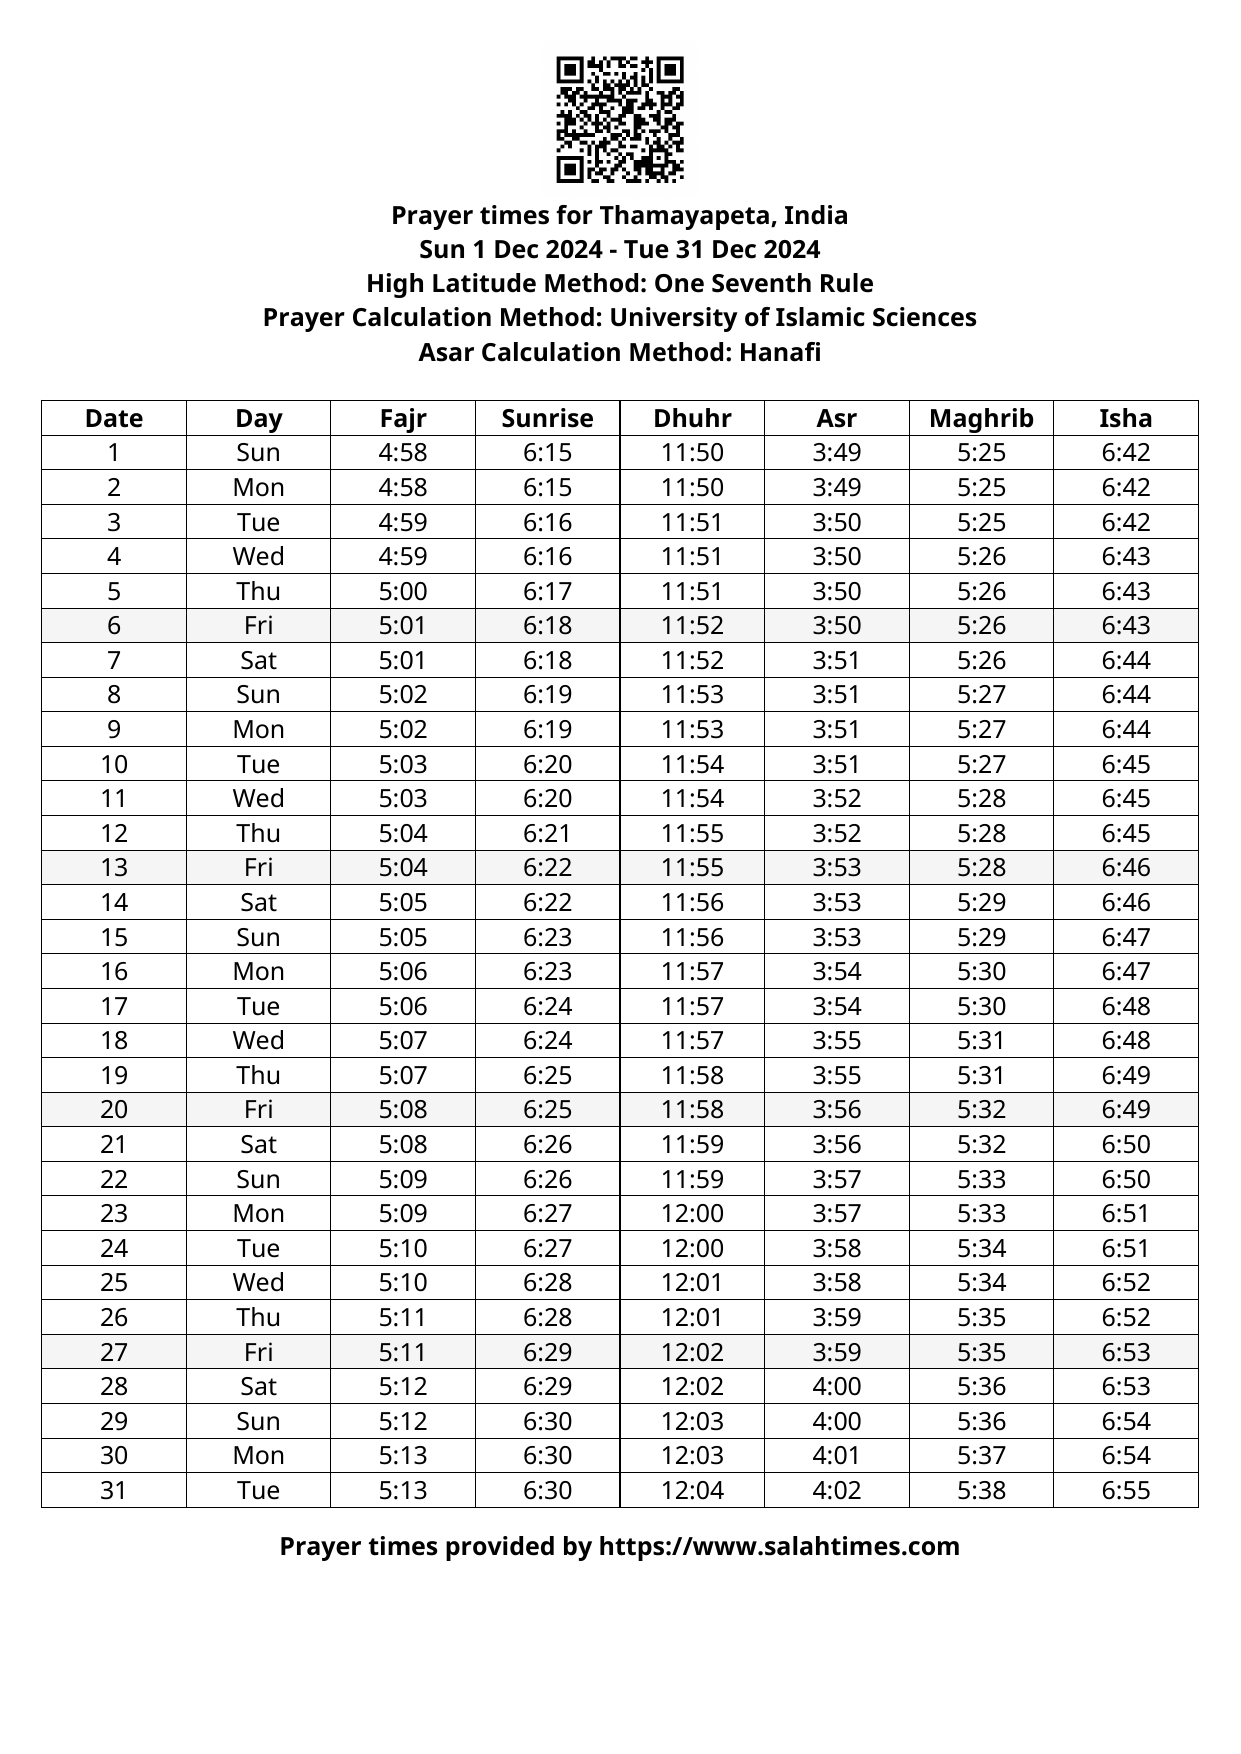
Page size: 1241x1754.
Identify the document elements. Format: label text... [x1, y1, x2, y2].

table_cell 6:47 [1054, 954, 1198, 988]
table_cell Mon [187, 954, 330, 988]
table_cell 11:51 [621, 574, 764, 607]
table_cell 6:43 [1054, 609, 1198, 642]
table_cell Sun [187, 678, 330, 711]
table_cell 16 [42, 954, 186, 988]
table_cell 4:01 [765, 1439, 909, 1472]
table_cell 5:09 [331, 1162, 475, 1195]
table_cell 11:55 [621, 816, 764, 849]
table_cell 6:23 [476, 920, 619, 953]
table_cell 6:20 [476, 781, 619, 815]
table_cell 5 [42, 574, 186, 607]
table_cell 6:26 [476, 1162, 619, 1195]
table_cell Thu [187, 816, 330, 849]
table_cell 11:58 [621, 1058, 764, 1092]
table_cell 5:34 [910, 1266, 1053, 1299]
table_cell 6:19 [476, 678, 619, 711]
table_cell 12:03 [621, 1404, 764, 1437]
table_cell 11:50 [621, 470, 764, 504]
table_cell 6:54 [1054, 1404, 1198, 1437]
table_cell 5:06 [331, 989, 475, 1022]
table_cell 5:26 [910, 643, 1053, 677]
table_cell 6:28 [476, 1300, 619, 1334]
table_cell 6:15 [476, 470, 619, 504]
table_cell 3:53 [765, 920, 909, 953]
table_cell 3:55 [765, 1058, 909, 1092]
table_cell 5:03 [331, 747, 475, 780]
picture [542, 41, 699, 198]
table_cell Mon [187, 470, 330, 504]
table_cell Mon [187, 1439, 330, 1472]
table_cell 6:45 [1054, 816, 1198, 849]
table_cell Tue [187, 1231, 330, 1264]
table_cell 6:52 [1054, 1266, 1198, 1299]
table_cell 31 [42, 1473, 186, 1507]
table_cell 6:45 [1054, 781, 1198, 815]
table_cell 3:54 [765, 954, 909, 988]
table_cell Fri [187, 609, 330, 642]
table_cell 6:19 [476, 712, 619, 746]
table_cell 5:28 [910, 816, 1053, 849]
table_cell 5:26 [910, 539, 1053, 573]
table_cell 6:24 [476, 1024, 619, 1057]
table_cell 11:53 [621, 678, 764, 711]
table_cell 5:00 [331, 574, 475, 607]
table_cell 1 [42, 436, 186, 469]
table_cell 5:09 [331, 1196, 475, 1230]
table_cell 6:51 [1054, 1196, 1198, 1230]
table_header Dhuhr [621, 401, 764, 434]
table_cell 6:53 [1054, 1369, 1198, 1403]
table_cell 5:04 [331, 816, 475, 849]
table_cell 3:50 [765, 539, 909, 573]
table_cell 5:31 [910, 1058, 1053, 1092]
table_cell 6:30 [476, 1439, 619, 1472]
table_cell 7 [42, 643, 186, 677]
table_cell 5:37 [910, 1439, 1053, 1472]
table_cell 5:33 [910, 1162, 1053, 1195]
table_cell 4:02 [765, 1473, 909, 1507]
table_cell Mon [187, 712, 330, 746]
table_cell 6:16 [476, 539, 619, 573]
table_cell 3:59 [765, 1300, 909, 1334]
table_cell 3:49 [765, 436, 909, 469]
table_cell 3:53 [765, 885, 909, 919]
table_cell 6:27 [476, 1231, 619, 1264]
table_cell 5:02 [331, 678, 475, 711]
table_cell 3:51 [765, 678, 909, 711]
table_cell 6:24 [476, 989, 619, 1022]
table_cell 5:27 [910, 712, 1053, 746]
table_cell 6:42 [1054, 505, 1198, 538]
table_cell 3:56 [765, 1093, 909, 1126]
table_cell 3:50 [765, 609, 909, 642]
table_header Sunrise [476, 401, 619, 434]
table_cell 6:42 [1054, 470, 1198, 504]
table_cell 5:03 [331, 781, 475, 815]
table_cell 24 [42, 1231, 186, 1264]
table_cell 5:29 [910, 920, 1053, 953]
table_cell 11:55 [621, 851, 764, 884]
table_cell 3:51 [765, 643, 909, 677]
table_cell 5:25 [910, 470, 1053, 504]
table_cell 6:18 [476, 609, 619, 642]
table_cell 6:52 [1054, 1300, 1198, 1334]
table_cell 5:02 [331, 712, 475, 746]
table_cell Sun [187, 920, 330, 953]
table_cell 4:00 [765, 1369, 909, 1403]
table_cell 12:00 [621, 1231, 764, 1264]
table_cell 11:57 [621, 989, 764, 1022]
table_cell 23 [42, 1196, 186, 1230]
table_cell 6:54 [1054, 1439, 1198, 1472]
table_cell 22 [42, 1162, 186, 1195]
table_cell 10 [42, 747, 186, 780]
table_cell 5:35 [910, 1335, 1053, 1368]
table_cell Wed [187, 539, 330, 573]
table_header Fajr [331, 401, 475, 434]
table_cell 6:16 [476, 505, 619, 538]
table_cell 21 [42, 1127, 186, 1161]
table_cell 28 [42, 1369, 186, 1403]
table_cell 5:28 [910, 851, 1053, 884]
table_cell 6:44 [1054, 678, 1198, 711]
table_cell Sat [187, 1127, 330, 1161]
table_cell Sat [187, 643, 330, 677]
table_cell 6:29 [476, 1335, 619, 1368]
table_cell 3:53 [765, 851, 909, 884]
table_cell 6:43 [1054, 574, 1198, 607]
table_cell 6:30 [476, 1404, 619, 1437]
table_cell 18 [42, 1024, 186, 1057]
table_cell Sat [187, 885, 330, 919]
table_cell Wed [187, 1266, 330, 1299]
table_cell 5:10 [331, 1231, 475, 1264]
table_cell Sat [187, 1369, 330, 1403]
table_cell Thu [187, 1300, 330, 1334]
table_cell 11:53 [621, 712, 764, 746]
table_cell 6:44 [1054, 712, 1198, 746]
table_cell Wed [187, 1024, 330, 1057]
table_cell 5:32 [910, 1127, 1053, 1161]
table_cell 11:57 [621, 1024, 764, 1057]
table_cell 11:50 [621, 436, 764, 469]
table_cell 11:59 [621, 1127, 764, 1161]
table_cell 5:05 [331, 885, 475, 919]
table_cell 3:54 [765, 989, 909, 1022]
table_cell Thu [187, 574, 330, 607]
table_cell 5:04 [331, 851, 475, 884]
table_cell Mon [187, 1196, 330, 1230]
table_cell 25 [42, 1266, 186, 1299]
table_cell 5:38 [910, 1473, 1053, 1507]
table_cell 5:35 [910, 1300, 1053, 1334]
table_cell 5:36 [910, 1404, 1053, 1437]
table_cell 30 [42, 1439, 186, 1472]
table_cell 6:21 [476, 816, 619, 849]
table_cell 4:58 [331, 470, 475, 504]
table_cell 12:01 [621, 1266, 764, 1299]
table_cell 15 [42, 920, 186, 953]
table_cell 6:17 [476, 574, 619, 607]
table_cell 5:01 [331, 609, 475, 642]
table_cell 6:53 [1054, 1335, 1198, 1368]
table_cell 5:12 [331, 1369, 475, 1403]
table_cell 9 [42, 712, 186, 746]
table_cell 3 [42, 505, 186, 538]
table_cell 5:12 [331, 1404, 475, 1437]
table_cell 3:58 [765, 1231, 909, 1264]
table_cell 6 [42, 609, 186, 642]
table_cell 3:50 [765, 505, 909, 538]
table_cell 8 [42, 678, 186, 711]
table_cell Sun [187, 1162, 330, 1195]
table_cell 5:10 [331, 1266, 475, 1299]
table_cell 3:51 [765, 747, 909, 780]
table_cell Thu [187, 1058, 330, 1092]
table_cell 3:57 [765, 1196, 909, 1230]
table_cell Tue [187, 505, 330, 538]
table_cell 12:01 [621, 1300, 764, 1334]
table_cell 4:59 [331, 539, 475, 573]
table_cell 6:50 [1054, 1127, 1198, 1161]
table_cell 5:29 [910, 885, 1053, 919]
table_cell 5:06 [331, 954, 475, 988]
table_cell 5:13 [331, 1439, 475, 1472]
table_cell 6:48 [1054, 1024, 1198, 1057]
table_cell 5:08 [331, 1127, 475, 1161]
table_cell 5:13 [331, 1473, 475, 1507]
table_cell 11:51 [621, 505, 764, 538]
table_cell 6:46 [1054, 885, 1198, 919]
table_cell 6:49 [1054, 1058, 1198, 1092]
table_cell 6:23 [476, 954, 619, 988]
table_cell 3:57 [765, 1162, 909, 1195]
table_cell 27 [42, 1335, 186, 1368]
table_cell 5:25 [910, 505, 1053, 538]
table_cell 4:59 [331, 505, 475, 538]
table_cell 6:47 [1054, 920, 1198, 953]
table_cell 12:02 [621, 1369, 764, 1403]
text Asar Calculation Method: Hanafi [42, 334, 1198, 368]
table_cell Wed [187, 781, 330, 815]
table_cell 11:59 [621, 1162, 764, 1195]
text Sun 1 Dec 2024 - Tue 31 Dec 2024 [42, 232, 1198, 266]
table_cell 3:50 [765, 574, 909, 607]
table_cell Fri [187, 851, 330, 884]
table_cell 5:31 [910, 1024, 1053, 1057]
table_cell 11:57 [621, 954, 764, 988]
table_cell Sun [187, 1404, 330, 1437]
table_cell 5:05 [331, 920, 475, 953]
table_header Day [187, 401, 330, 434]
table_cell 5:11 [331, 1300, 475, 1334]
table_cell 6:42 [1054, 436, 1198, 469]
table_cell 5:26 [910, 609, 1053, 642]
table_cell 6:20 [476, 747, 619, 780]
table_cell 6:26 [476, 1127, 619, 1161]
text High Latitude Method: One Seventh Rule [42, 266, 1198, 300]
table_cell 2 [42, 470, 186, 504]
table_cell 6:48 [1054, 989, 1198, 1022]
table_cell 3:52 [765, 816, 909, 849]
table_cell 5:07 [331, 1058, 475, 1092]
table_cell 5:32 [910, 1093, 1053, 1126]
table_cell 19 [42, 1058, 186, 1092]
table_cell 5:30 [910, 989, 1053, 1022]
table_cell 20 [42, 1093, 186, 1126]
table_cell 5:28 [910, 781, 1053, 815]
table_cell 6:25 [476, 1058, 619, 1092]
table_cell 3:55 [765, 1024, 909, 1057]
table_cell 6:18 [476, 643, 619, 677]
table_cell 6:46 [1054, 851, 1198, 884]
table_cell 5:33 [910, 1196, 1053, 1230]
table_cell 6:28 [476, 1266, 619, 1299]
table_header Maghrib [910, 401, 1053, 434]
table_cell 3:51 [765, 712, 909, 746]
table_cell 14 [42, 885, 186, 919]
table_cell 12:03 [621, 1439, 764, 1472]
text Prayer times provided by https://www.salahtimes.com [42, 1528, 1198, 1563]
table_cell Tue [187, 989, 330, 1022]
table_cell 5:27 [910, 678, 1053, 711]
table_cell 4:58 [331, 436, 475, 469]
table_cell 3:58 [765, 1266, 909, 1299]
table_cell 11:52 [621, 643, 764, 677]
table_cell Sun [187, 436, 330, 469]
table_cell 5:07 [331, 1024, 475, 1057]
table_cell 6:29 [476, 1369, 619, 1403]
table_cell 6:27 [476, 1196, 619, 1230]
table_cell Fri [187, 1335, 330, 1368]
table_cell Tue [187, 1473, 330, 1507]
table_cell 5:34 [910, 1231, 1053, 1264]
table_cell 12 [42, 816, 186, 849]
table_cell 6:51 [1054, 1231, 1198, 1264]
table_cell 11:52 [621, 609, 764, 642]
table_cell 6:30 [476, 1473, 619, 1507]
table_cell 6:55 [1054, 1473, 1198, 1507]
table_cell 3:49 [765, 470, 909, 504]
table_cell 3:56 [765, 1127, 909, 1161]
table_cell Fri [187, 1093, 330, 1126]
table_cell 11:56 [621, 885, 764, 919]
table_cell 6:22 [476, 885, 619, 919]
table_cell 6:25 [476, 1093, 619, 1126]
table_cell 12:04 [621, 1473, 764, 1507]
table_cell 5:26 [910, 574, 1053, 607]
table_cell 5:01 [331, 643, 475, 677]
table_cell 5:11 [331, 1335, 475, 1368]
table_cell 4:00 [765, 1404, 909, 1437]
text Prayer times for Thamayapeta, India [42, 198, 1198, 232]
table_cell 13 [42, 851, 186, 884]
table_cell 5:08 [331, 1093, 475, 1126]
table_cell 11 [42, 781, 186, 815]
table_header Date [42, 401, 186, 434]
table_cell 5:36 [910, 1369, 1053, 1403]
table_cell 29 [42, 1404, 186, 1437]
table_cell 26 [42, 1300, 186, 1334]
table_cell 6:44 [1054, 643, 1198, 677]
table_cell 11:54 [621, 747, 764, 780]
table_header Asr [765, 401, 909, 434]
table_cell 5:27 [910, 747, 1053, 780]
table_cell 12:02 [621, 1335, 764, 1368]
table_cell 11:51 [621, 539, 764, 573]
table_cell 6:22 [476, 851, 619, 884]
table_cell 6:49 [1054, 1093, 1198, 1126]
text Prayer Calculation Method: University of Islamic Sciences [42, 300, 1198, 334]
table_cell Tue [187, 747, 330, 780]
table_cell 11:58 [621, 1093, 764, 1126]
table_cell 6:50 [1054, 1162, 1198, 1195]
table_cell 17 [42, 989, 186, 1022]
table_cell 5:25 [910, 436, 1053, 469]
table_header Isha [1054, 401, 1198, 434]
table_cell 11:56 [621, 920, 764, 953]
table_cell 6:15 [476, 436, 619, 469]
table_cell 3:59 [765, 1335, 909, 1368]
table_cell 3:52 [765, 781, 909, 815]
table_cell 4 [42, 539, 186, 573]
table_cell 5:30 [910, 954, 1053, 988]
table_cell 6:43 [1054, 539, 1198, 573]
table_cell 6:45 [1054, 747, 1198, 780]
table_cell 11:54 [621, 781, 764, 815]
table_cell 12:00 [621, 1196, 764, 1230]
